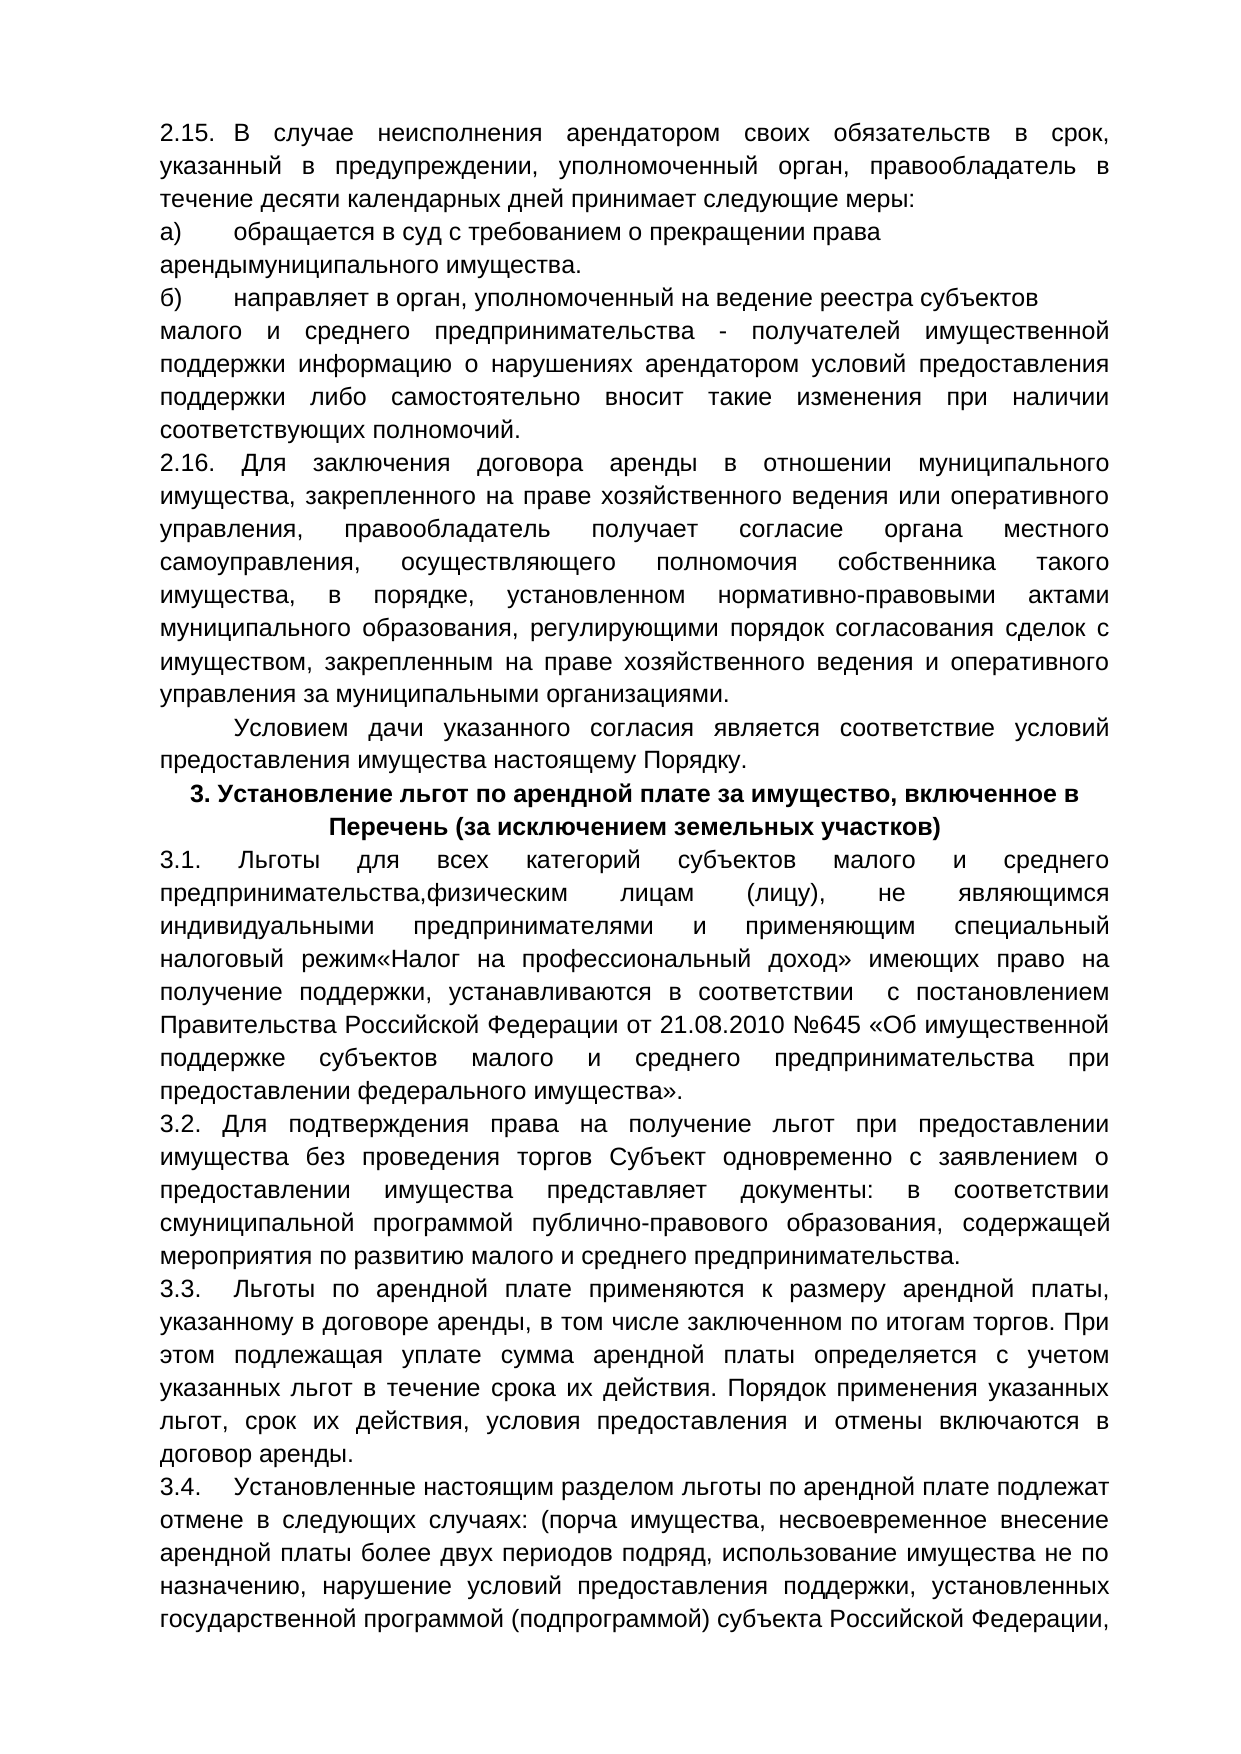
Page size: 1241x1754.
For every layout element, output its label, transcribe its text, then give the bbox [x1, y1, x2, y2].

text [159, 1472, 1110, 1633]
text 3.3. Льготы по арендной плате применяются к размеру арендной платы, указанному в договоре аренды, в том числе заключенном по итогам торгов. При этом подлежащая уплате сумма арендной платы определяется с учетом указанных льгот в течение срока их действия. Порядок применения указанных льгот, срок их действия, условия предоставления и отмены включаются в договор аренды. [159, 1274, 1110, 1468]
text а) обращается в суд с требованием о прекращении права арендымуниципального имущества. [159, 217, 1110, 279]
text б) направляет в орган, уполномоченный на ведение реестра субъектов [159, 283, 1110, 312]
text 2.16. Для заключения договора аренды в отношении муниципального имущества, закрепленного на праве хозяйственного ведения или оперативного управления, правообладатель получает согласие органа местного самоуправления, осуществляющего полномочия собственника такого имущества, в порядке, установленном нормативно-правовыми актами муниципального образования, регулирующими порядок согласования сделок с имуществом, закрепленным на праве хозяйственного ведения и оперативного управления за муниципальными организациями. [159, 448, 1110, 708]
text 2.15. В случае неисполнения арендатором своих обязательств в срок, указанный в предупреждении, уполномоченный орган, правообладатель в течение десяти календарных дней принимает следующие меры: [159, 118, 1110, 213]
text 3.1. Льготы для всех категорий субъектов малого и среднего предпринимательства,физическим лицам (лицу), не являющимся индивидуальными предпринимателями и применяющим специальный налоговый режим«Налог на профессиональный доход» имеющих право на получение поддержки, устанавливаются в соответствии с постановлением Правительства Российской Федерации от 21.08.2010 №645 «Об имущественной поддержке субъектов малого и среднего предпринимательства при предоставлении федерального имущества». [159, 844, 1110, 1104]
text малого и среднего предпринимательства - получателей имущественной поддержки информацию о нарушениях арендатором условий предоставления поддержки либо самостоятельно вносит такие изменения при наличии соответствующих полномочий. [159, 316, 1110, 444]
text 3.2. Для подтверждения права на получение льгот при предоставлении имущества без проведения торгов Субъект одновременно с заявлением о предоставлении имущества представляет документы: в соответствии смуниципальной программой публично-правового образования, содержащей мероприятия по развитию малого и среднего предпринимательства. [159, 1109, 1110, 1269]
text Условием дачи указанного согласия является соответствие условий предоставления имущества настоящему Порядку. [159, 712, 1110, 774]
text 3. Установление льгот по арендной плате за имущество, включенное в Перечень (за исключением земельных участков) [159, 778, 1110, 840]
